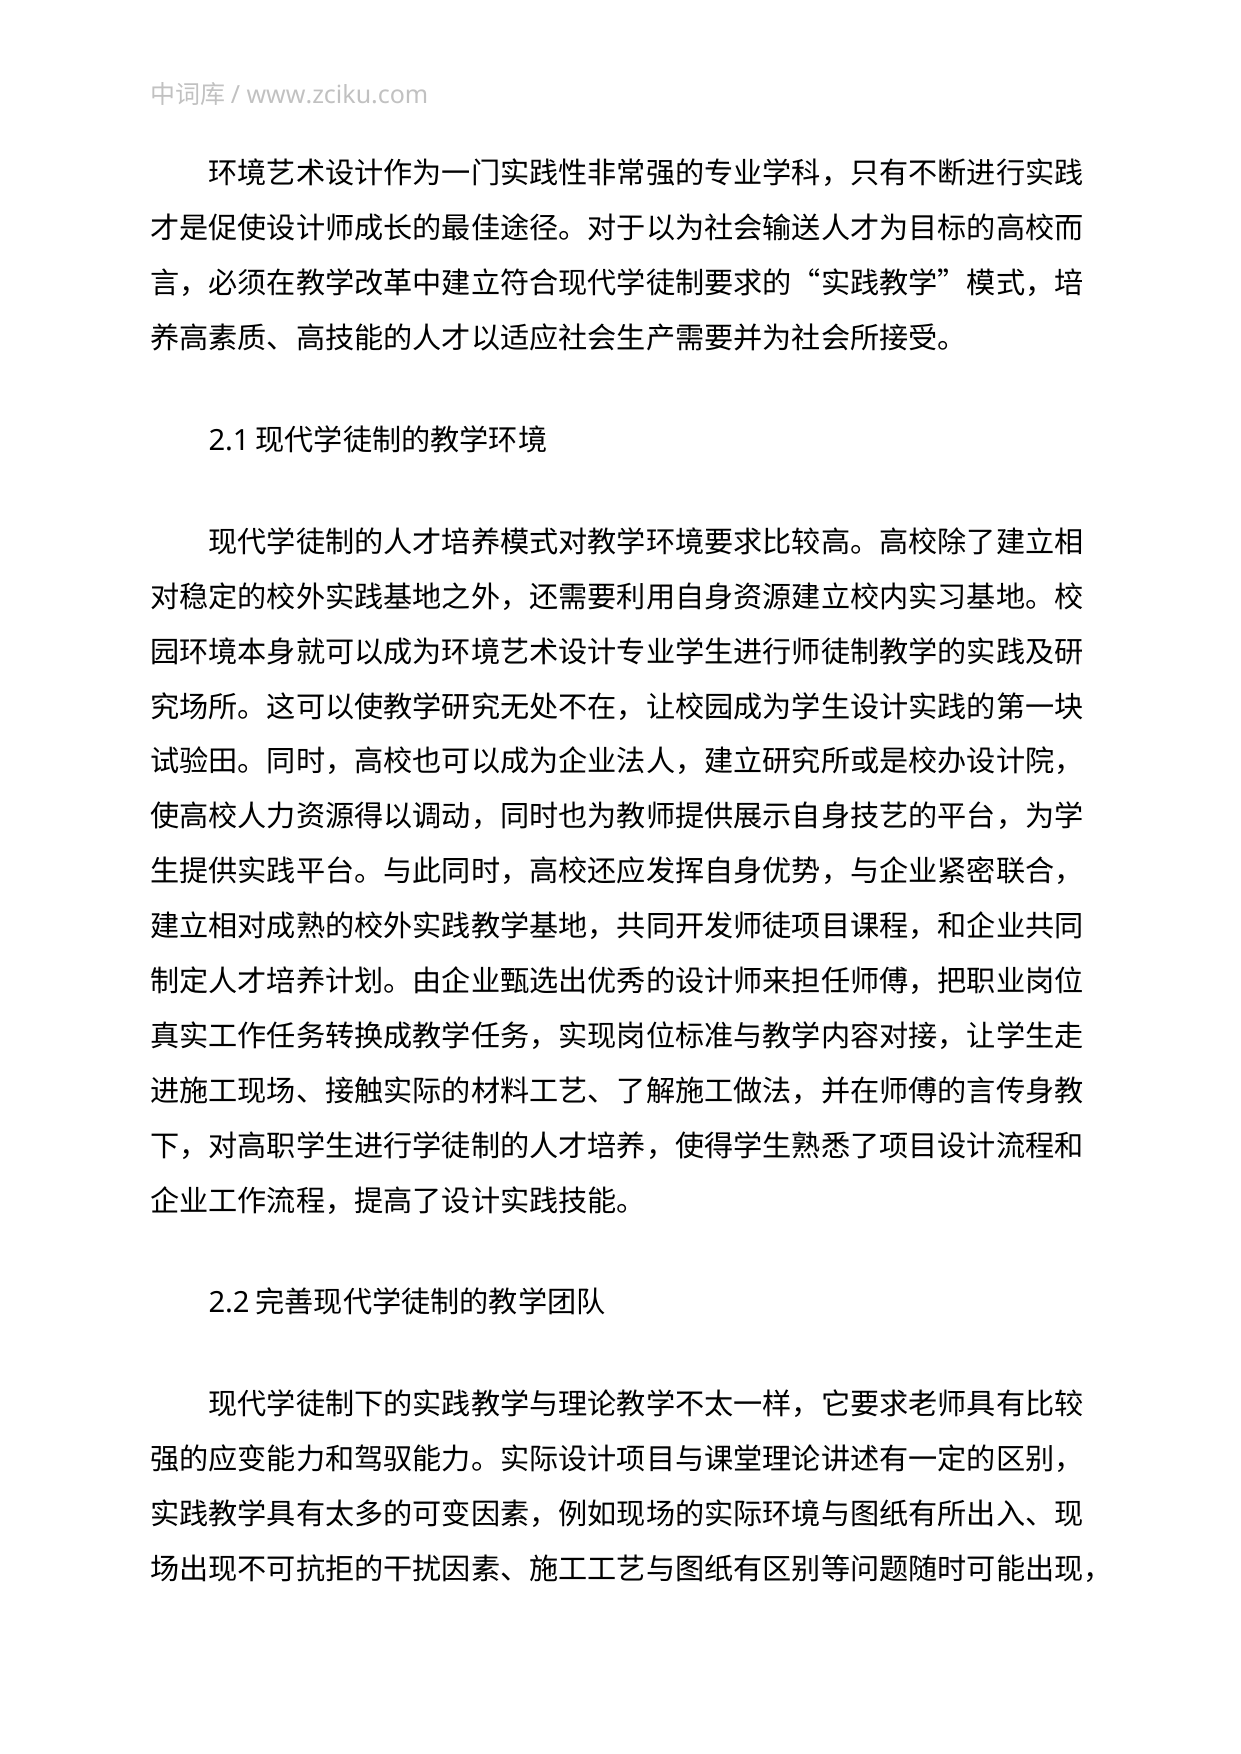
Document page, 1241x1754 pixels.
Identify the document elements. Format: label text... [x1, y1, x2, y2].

text 2.2完善现代学徒制的教学团队 [150, 1279, 1090, 1321]
text 现代学徒制的人才培养模式对教学环境要求比较高。高校除了建立相对稳定的校外实践基地之外，还需要利用自身资源建立校内实习基地。校园环境本身就可以成为环境艺术设计专业学生进行师徒制教学的实践及研究场所。这可以使教学研究无处不在，让校园成为学生设计实践的第一块试验田。同时，高校也可以成为企业法人，建立研究所或是校办设计院，使高校人力资源得以调动，同时也为教师提供展示自身技艺的平台，为学生提供实践平台。与此同时，高校还应发挥自身优势，与企业紧密联合，建立相对成熟的校外实践教学基地，共同开发师徒项目课程，和企业共同制定人才培养计划。由企业甄选出优秀的设计师来担任师傅，把职业岗位真实工作任务转换成教学任务，实现岗位标准与教学内容对接，让学生走进施工现场、接触实际的材料工艺、了解施工做法，并在师傅的言传身教下，对高职学生进行学徒制的人才培养，使得学生熟悉了项目设计流程和企业工作流程，提高了设计实践技能。 [150, 518, 1090, 1219]
text 2.1现代学徒制的教学环境 [150, 416, 1090, 459]
text 环境艺术设计作为一门实践性非常强的专业学科，只有不断进行实践才是促使设计师成长的最佳途径。对于以为社会输送人才为目标的高校而言，必须在教学改革中建立符合现代学徒制要求的“实践教学”模式，培养高素质、高技能的人才以适应社会生产需要并为社会所接受。 [150, 150, 1090, 357]
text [150, 1381, 1090, 1588]
